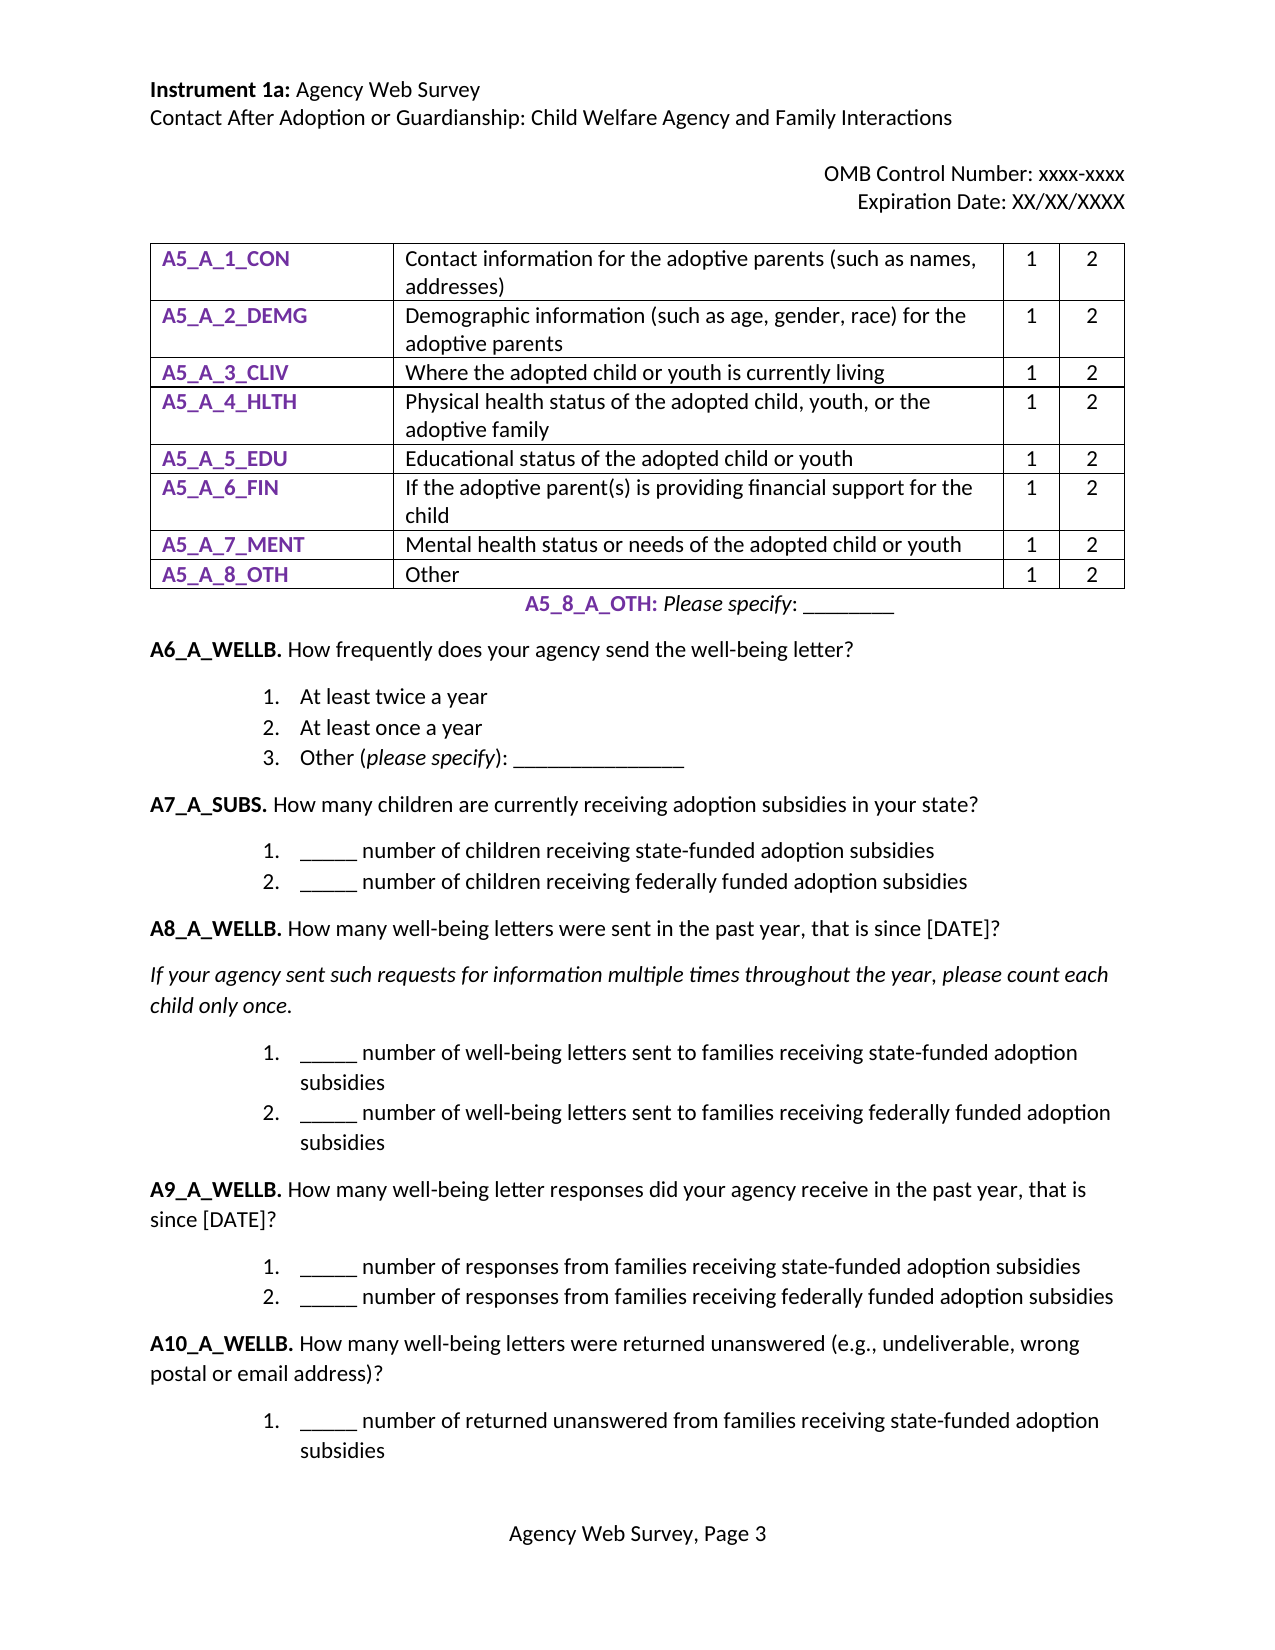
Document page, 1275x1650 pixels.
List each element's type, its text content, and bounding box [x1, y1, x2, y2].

table_cell A5_A_8_OTH [151, 560, 393, 588]
table_cell A5_A_4_HLTH [151, 388, 393, 443]
list _____ number of returned unanswered from families receiving state-funded adoption subsidies [262, 1406, 1125, 1465]
list _____ number of well-being letters sent to families receiving state-funded adoption subsidies [262, 1038, 1125, 1096]
table_cell Physical health status of the adopted child, youth, or the adoptive family [394, 388, 1003, 443]
text A6_A_WELLB. How frequently does your agency send the well-being letter? [150, 636, 1125, 664]
table_cell A5_A_7_MENT [151, 531, 393, 559]
table_cell Where the adopted child or youth is currently living [394, 358, 1003, 386]
table_cell 1 [1004, 358, 1059, 386]
table_cell 2 [1060, 244, 1124, 300]
table_cell 2 [1060, 474, 1124, 529]
table_cell 1 [1004, 474, 1059, 529]
table_cell If the adoptive parent(s) is providing financial support for the child [394, 474, 1003, 529]
table_cell A5_A_1_CON [151, 244, 393, 300]
list _____ number of children receiving state-funded adoption subsidies [262, 837, 1125, 865]
text A8_A_WELLB. How many well-being letters were sent in the past year, that is since [DATE]? [150, 914, 1125, 942]
table_cell Demographic information (such as age, gender, race) for the adoptive parents [394, 301, 1003, 357]
table_cell 1 [1004, 531, 1059, 559]
table_cell 2 [1060, 445, 1124, 472]
list At least twice a year [262, 682, 1125, 711]
table_cell 2 [1060, 531, 1124, 559]
list _____ number of well-being letters sent to families receiving federally funded adoption subsidies [262, 1098, 1125, 1156]
table_cell Other [394, 560, 1003, 588]
table_cell Mental health status or needs of the adopted child or youth [394, 531, 1003, 559]
table_cell Contact information for the adoptive parents (such as names, addresses) [394, 244, 1003, 300]
table_cell 1 [1004, 445, 1059, 472]
text A9_A_WELLB. How many well-being letter responses did your agency receive in the past year, that is since [DATE]? [150, 1175, 1125, 1233]
table_cell Educational status of the adopted child or youth [394, 445, 1003, 472]
table_cell 1 [1004, 244, 1059, 300]
table_cell 2 [1060, 560, 1124, 588]
list Other (please specify): _______________ [262, 743, 1125, 771]
table_cell 1 [1004, 560, 1059, 588]
text A5_8_A_OTH: Please specify: ________ [450, 589, 1125, 617]
list _____ number of responses from families receiving federally funded adoption subsidies [262, 1282, 1125, 1311]
table_cell 2 [1060, 388, 1124, 443]
list At least once a year [262, 713, 1125, 741]
table_cell 1 [1004, 388, 1059, 443]
table_cell A5_A_3_CLIV [151, 358, 393, 386]
text A7_A_SUBS. How many children are currently receiving adoption subsidies in your state? [150, 790, 1125, 818]
table_cell 1 [1004, 301, 1059, 357]
table_cell A5_A_5_EDU [151, 445, 393, 472]
text A10_A_WELLB. How many well-being letters were returned unanswered (e.g., undeliverable, wrong postal or email address)? [150, 1329, 1125, 1388]
table_cell A5_A_2_DEMG [151, 301, 393, 357]
text If your agency sent such requests for information multiple times throughout the year, please count each child only once. [150, 961, 1125, 1019]
table_cell A5_A_6_FIN [151, 474, 393, 529]
list _____ number of responses from families receiving state-funded adoption subsidies [262, 1252, 1125, 1280]
table_cell 2 [1060, 301, 1124, 357]
list _____ number of children receiving federally funded adoption subsidies [262, 867, 1125, 895]
table_cell 2 [1060, 358, 1124, 386]
